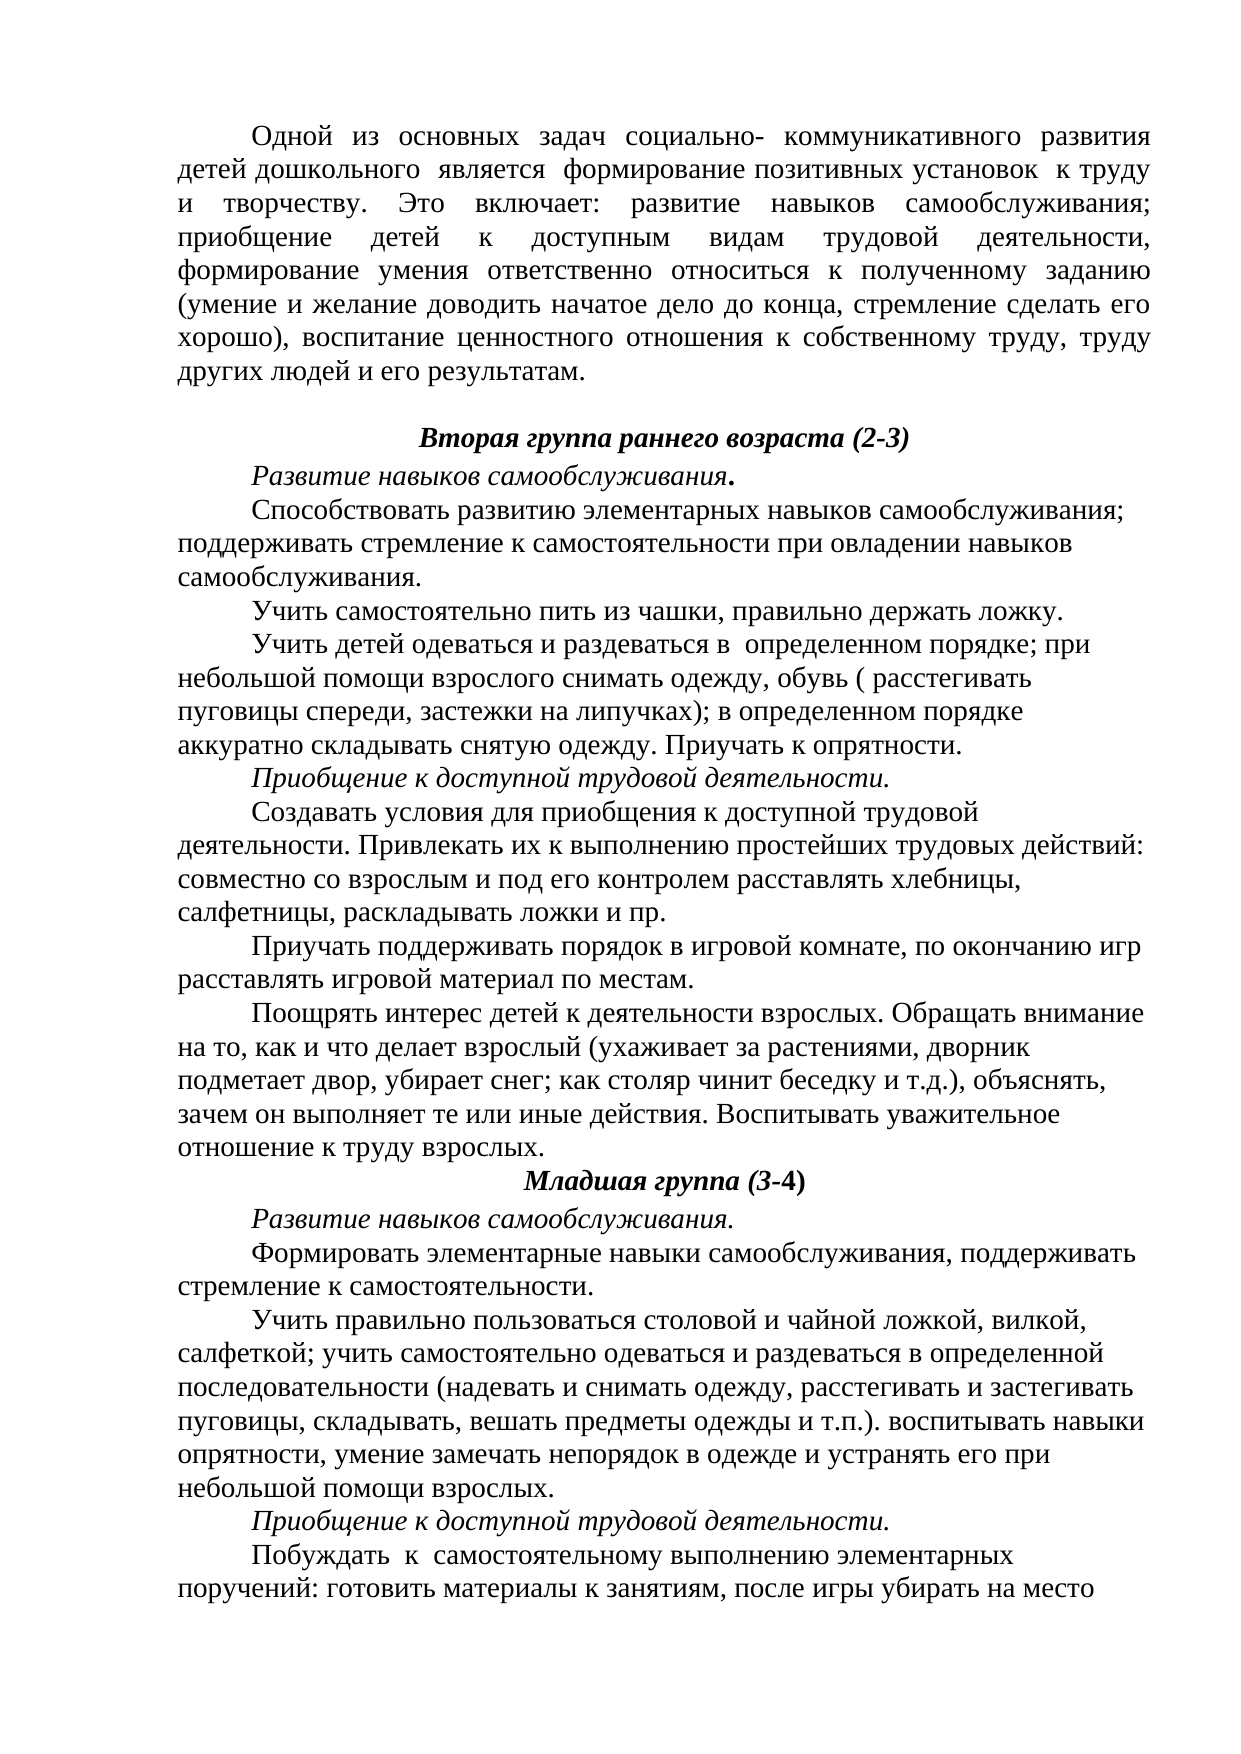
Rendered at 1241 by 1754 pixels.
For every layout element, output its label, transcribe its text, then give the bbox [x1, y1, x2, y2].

text Младшая группа (3-4) [177, 1163, 1152, 1196]
text Учить правильно пользоваться столовой и чайной ложкой, вилкой, салфеткой; учить самостоятельно одеваться и раздеваться в определенной последовательности (надевать и снимать одежду, расстегивать и застегивать пуговицы, складывать, вешать предметы одежды и т.п.). воспитывать навыки опрятности, умение замечать непорядок в одежде и устранять его при небольшой помощи взрослых. [177, 1302, 1152, 1503]
text Приобщение к доступной трудовой деятельности. [177, 1503, 1152, 1537]
text Способствовать развитию элементарных навыков самообслуживания; поддерживать стремление к самостоятельности при овладении навыков самообслуживания. [177, 492, 1152, 593]
text Развитие навыков самообслуживания. [177, 1201, 1152, 1235]
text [177, 1537, 1152, 1604]
text Вторая группа раннего возраста (2-3) [177, 420, 1152, 453]
text Формировать элементарные навыки самообслуживания, поддерживать стремление к самостоятельности. [177, 1235, 1152, 1302]
text Поощрять интерес детей к деятельности взрослых. Обращать внимание на то, как и что делает взрослый (ухаживает за растениями, дворник подметает двор, убирает снег; как столяр чинит беседку и т.д.), объяснять, зачем он выполняет те или иные действия. Воспитывать уважительное отношение к труду взрослых. [177, 995, 1152, 1163]
text Развитие навыков самообслуживания. [177, 458, 1152, 492]
text Одной из основных задач социально- коммуникативного развития детей дошкольного является формирование позитивных установок к труду и творчеству. Это включает: развитие навыков самообслуживания; приобщение детей к доступным видам трудовой деятельности, формирование умения ответственно относиться к полученному заданию (умение и желание доводить начатое дело до конца, стремление сделать его хорошо), воспитание ценностного отношения к собственному труду, труду других людей и его результатам. [177, 118, 1152, 386]
text Приобщение к доступной трудовой деятельности. [177, 760, 1152, 794]
text Приучать поддерживать порядок в игровой комнате, по окончанию игр расставлять игровой материал по местам. [177, 928, 1152, 995]
text Учить детей одеваться и раздеваться в определенном порядке; при небольшой помощи взрослого снимать одежду, обувь ( расстегивать пуговицы спереди, застежки на липучках); в определенном порядке аккуратно складывать снятую одежду. Приучать к опрятности. [177, 626, 1152, 760]
text Создавать условия для приобщения к доступной трудовой деятельности. Привлекать их к выполнению простейших трудовых действий: совместно со взрослым и под его контролем расставлять хлебницы, салфетницы, раскладывать ложки и пр. [177, 794, 1152, 928]
text Учить самостоятельно пить из чашки, правильно держать ложку. [177, 593, 1152, 626]
